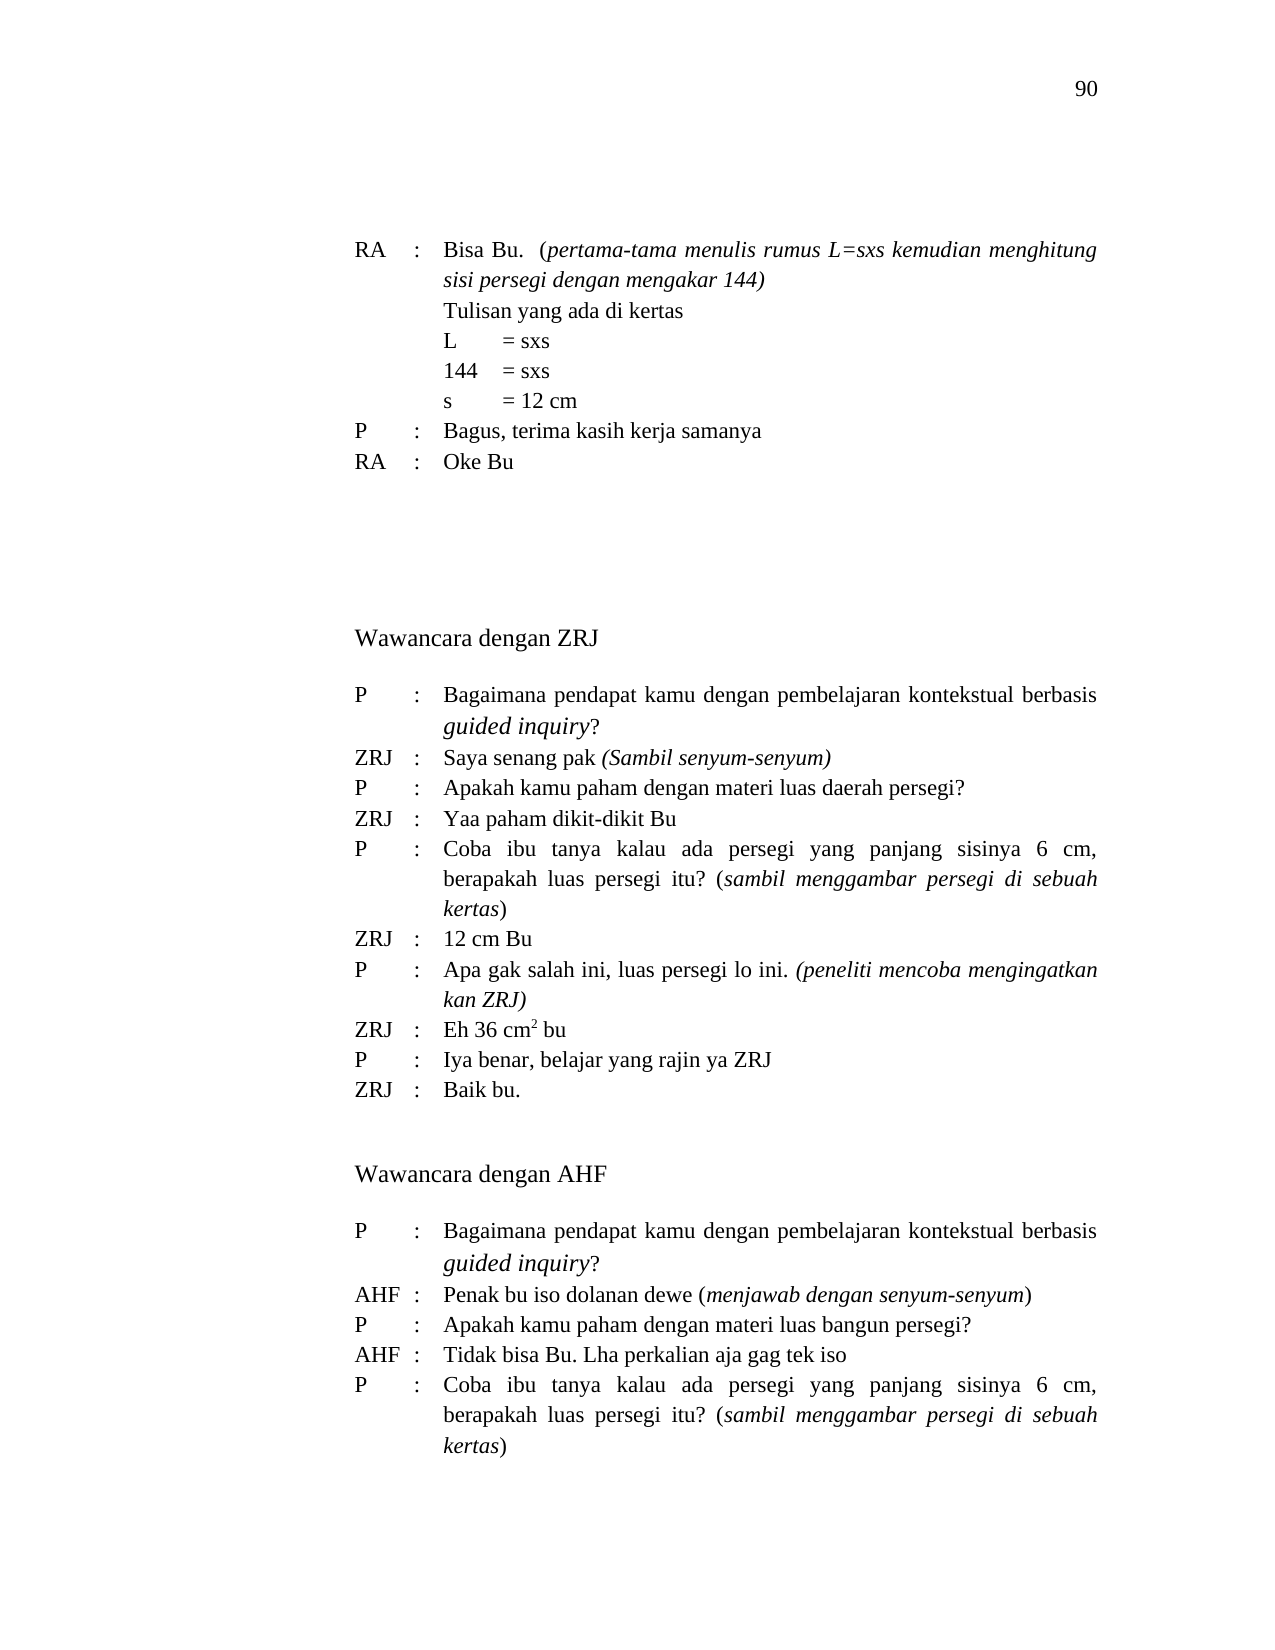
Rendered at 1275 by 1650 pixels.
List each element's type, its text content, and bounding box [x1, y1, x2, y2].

list P : Coba ibu tanya kalau ada persegi yang panjang sisinya 6 cm, berapakah luas persegi itu? (sambil menggambar persegi di sebuah kertas) [354, 835, 1098, 922]
list 144 = sxs [354, 357, 1098, 383]
list ZRJ : Yaa paham dikit-dikit Bu [354, 805, 1098, 831]
list AHF : Penak bu iso dolanan dewe (menjawab dengan senyum-senyum) [354, 1281, 1098, 1307]
list ZRJ : 12 cm Bu [354, 926, 1098, 952]
list P : Apakah kamu paham dengan materi luas bangun persegi? [354, 1311, 1098, 1337]
list Wawancara dengan AHF [354, 1159, 1098, 1188]
list P : Apakah kamu paham dengan materi luas daerah persegi? [354, 774, 1098, 801]
list Tulisan yang ada di kertas [354, 297, 1098, 323]
list P : Apa gak salah ini, luas persegi lo ini. (peneliti mencoba mengingatkan kan ZRJ) [354, 956, 1098, 1012]
list L = sxs [354, 327, 1098, 353]
list RA : Bisa Bu. (pertama-tama menulis rumus L=sxs kemudian menghitung sisi persegi dengan mengakar 144) [354, 236, 1098, 293]
list RA : Oke Bu [354, 448, 1098, 474]
list P : Iya benar, belajar yang rajin ya ZRJ [354, 1046, 1098, 1073]
list P : Bagaimana pendapat kamu dengan pembelajaran kontekstual berbasis guided inquiry? [354, 681, 1098, 740]
list ZRJ : Eh 36 cm2 bu [354, 1016, 1098, 1042]
list ZRJ : Saya senang pak (Sambil senyum-senyum) [354, 744, 1098, 771]
list P : Bagaimana pendapat kamu dengan pembelajaran kontekstual berbasis guided inquiry? [354, 1217, 1098, 1276]
list AHF : Tidak bisa Bu. Lha perkalian aja gag tek iso [354, 1341, 1098, 1367]
list Wawancara dengan ZRJ [354, 623, 1098, 652]
list ZRJ : Baik bu. [354, 1077, 1098, 1103]
list P : Bagus, terima kasih kerja samanya [354, 417, 1098, 444]
list s = 12 cm [354, 387, 1098, 414]
list P : Coba ibu tanya kalau ada persegi yang panjang sisinya 6 cm, berapakah luas persegi itu? (sambil menggambar persegi di sebuah kertas) [354, 1371, 1098, 1458]
